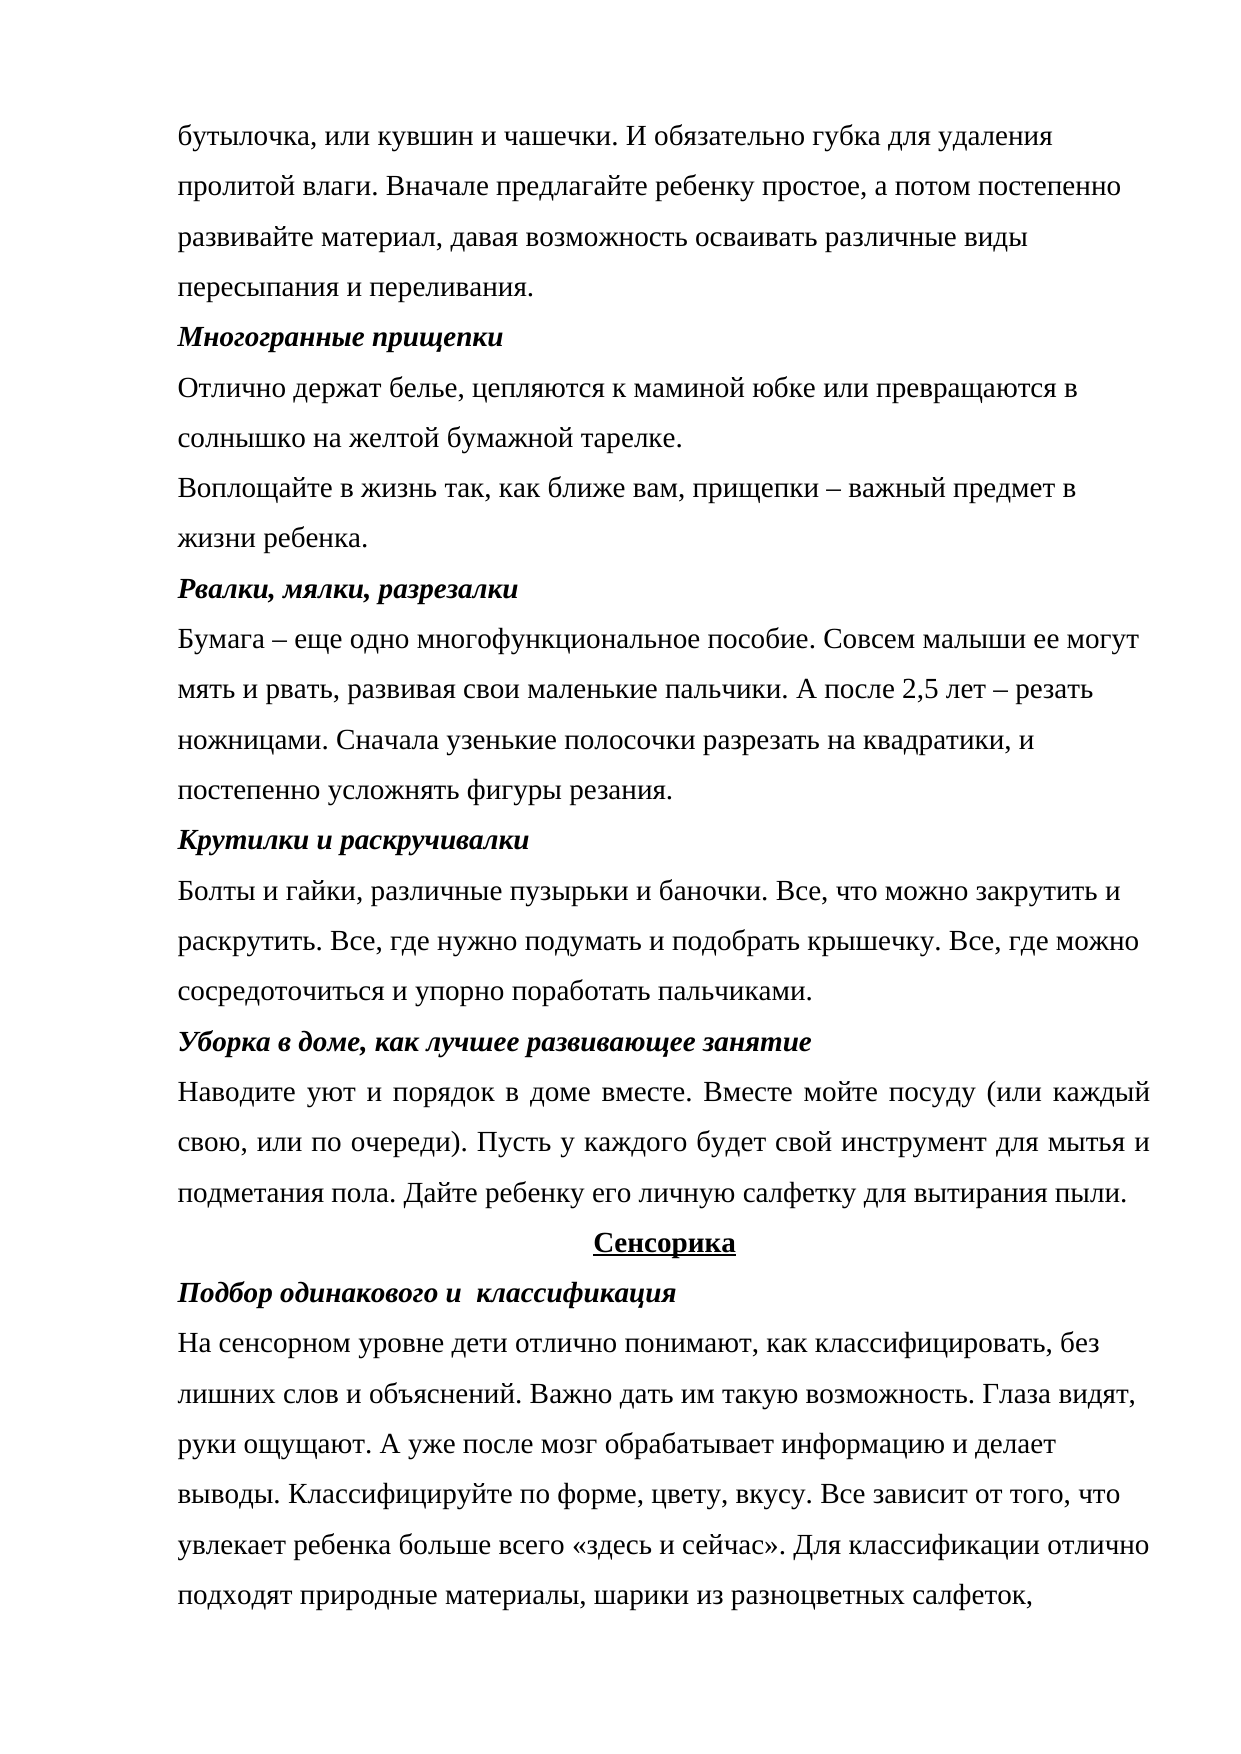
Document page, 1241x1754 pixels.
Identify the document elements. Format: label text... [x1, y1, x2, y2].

text Крутилки и раскручивалки [177, 822, 1152, 856]
text руки ощущают. А уже после мозг обрабатывает информацию и делает [177, 1426, 1152, 1460]
text развивайте материал, давая возможность осваивать различные виды [177, 219, 1152, 252]
text увлекает ребенка больше всего «здесь и сейчас». Для классификации отлично [177, 1527, 1152, 1560]
text Многогранные прищепки [177, 319, 1152, 353]
text выводы. Классифицируйте по форме, цвету, вкусу. Все зависит от того, что [177, 1477, 1152, 1510]
text Подбор одинакового и классификация [177, 1275, 1152, 1309]
text пересыпания и переливания. [177, 269, 1152, 303]
text Наводите уют и порядок в доме вместе. Вместе мойте посуду (или каждый свою, или по очереди). Пусть у каждого будет свой инструмент для мытья и подметания пола. Дайте ребенку его личную салфетку для вытирания пыли. [177, 1074, 1152, 1208]
text мять и рвать, развивая свои маленькие пальчики. А после 2,5 лет – резать [177, 672, 1152, 705]
text бутылочка, или кувшин и чашечки. И обязательно губка для удаления [177, 118, 1152, 152]
text постепенно усложнять фигуры резания. [177, 772, 1152, 806]
text подходят природные материалы, шарики из разноцветных салфеток, [177, 1577, 1152, 1611]
text сосредоточиться и упорно поработать пальчиками. [177, 973, 1152, 1007]
text Бумага – еще одно многофункциональное пособие. Совсем малыши ее могут [177, 621, 1152, 655]
text Воплощайте в жизнь так, как ближе вам, прищепки – важный предмет в [177, 470, 1152, 504]
text На сенсорном уровне дети отлично понимают, как классифицировать, без [177, 1326, 1152, 1359]
text Уборка в доме, как лучшее развивающее занятие [177, 1024, 1152, 1057]
text Отлично держат белье, цепляются к маминой юбке или превращаются в [177, 370, 1152, 403]
text раскрутить. Все, где нужно подумать и подобрать крышечку. Все, где можно [177, 923, 1152, 957]
text солнышко на желтой бумажной тарелке. [177, 420, 1152, 453]
text ножницами. Сначала узенькие полосочки разрезать на квадратики, и [177, 722, 1152, 755]
text Болты и гайки, различные пузырьки и баночки. Все, что можно закрутить и [177, 873, 1152, 906]
text Сенсорика [177, 1225, 1152, 1258]
text пролитой влаги. Вначале предлагайте ребенку простое, а потом постепенно [177, 168, 1152, 202]
text лишних слов и объяснений. Важно дать им такую возможность. Глаза видят, [177, 1376, 1152, 1409]
text жизни ребенка. [177, 521, 1152, 554]
text Рвалки, мялки, разрезалки [177, 571, 1152, 604]
